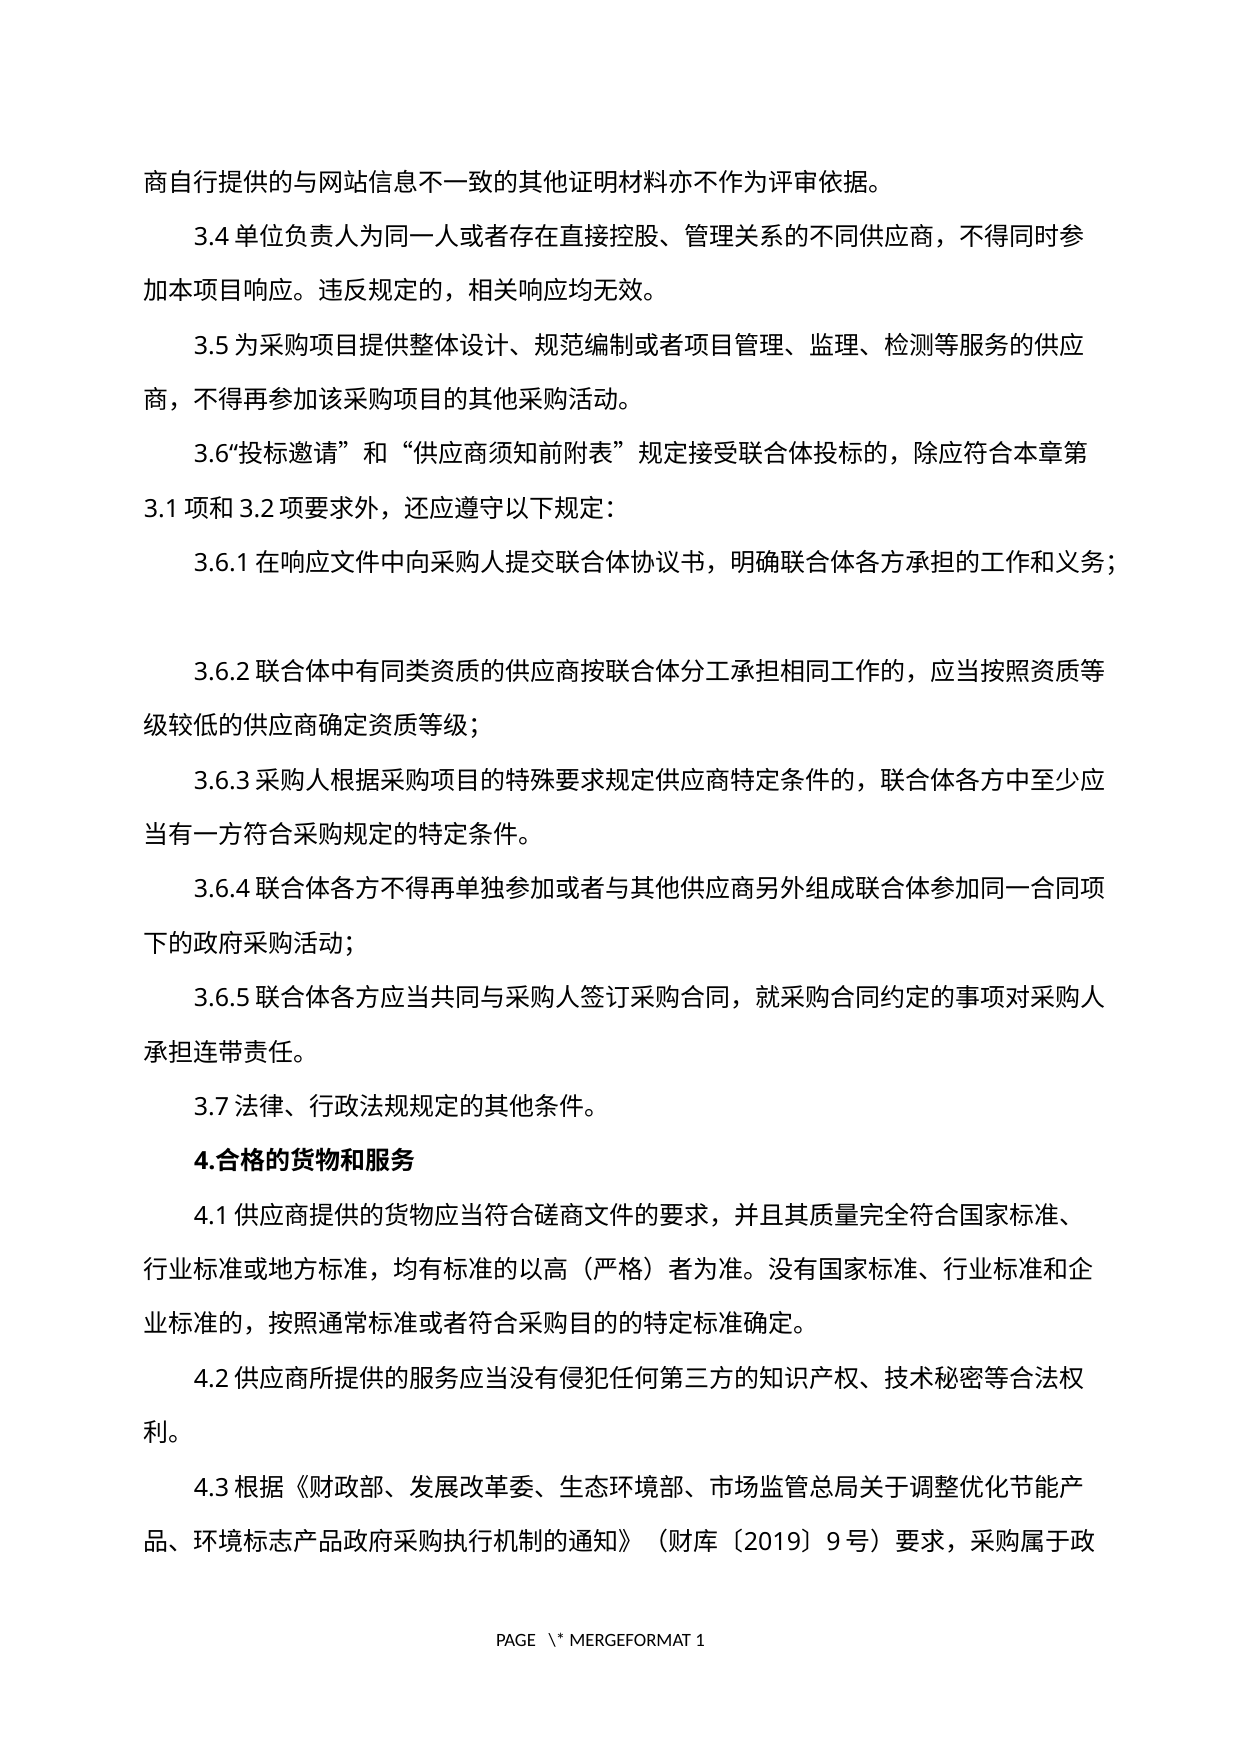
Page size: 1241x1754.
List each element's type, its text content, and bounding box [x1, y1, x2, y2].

text 4.合格的货物和服务 [144, 1141, 1106, 1177]
text 3.6.4联合体各方不得再单独参加或者与其他供应商另外组成联合体参加同一合同项下的政府采购活动； [144, 869, 1106, 959]
text 3.4单位负责人为同一人或者存在直接控股、管理关系的不同供应商，不得同时参加本项目响应。违反规定的，相关响应均无效。 [144, 216, 1106, 307]
text 3.6.2联合体中有同类资质的供应商按联合体分工承担相同工作的，应当按照资质等级较低的供应商确定资质等级； [144, 651, 1106, 742]
text 3.6“投标邀请”和“供应商须知前附表”规定接受联合体投标的，除应符合本章第3.1项和3.2项要求外，还应遵守以下规定： [144, 434, 1106, 524]
text 3.6.5联合体各方应当共同与采购人签订采购合同，就采购合同约定的事项对采购人承担连带责任。 [144, 978, 1106, 1068]
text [144, 162, 1106, 198]
text 4.1供应商提供的货物应当符合磋商文件的要求，并且其质量完全符合国家标准、行业标准或地方标准，均有标准的以高（严格）者为准。没有国家标准、行业标准和企业标准的，按照通常标准或者符合采购目的的特定标准确定。 [144, 1195, 1106, 1340]
text 3.5为采购项目提供整体设计、规范编制或者项目管理、监理、检测等服务的供应商，不得再参加该采购项目的其他采购活动。 [144, 325, 1106, 416]
text 3.6.3采购人根据采购项目的特殊要求规定供应商特定条件的，联合体各方中至少应当有一方符合采购规定的特定条件。 [144, 760, 1106, 851]
text 4.2供应商所提供的服务应当没有侵犯任何第三方的知识产权、技术秘密等合法权利。 [144, 1358, 1106, 1449]
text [144, 1467, 1106, 1558]
text 3.6.1在响应文件中向采购人提交联合体协议书，明确联合体各方承担的工作和义务； [144, 543, 1106, 633]
text 3.7法律、行政法规规定的其他条件。 [144, 1086, 1106, 1123]
